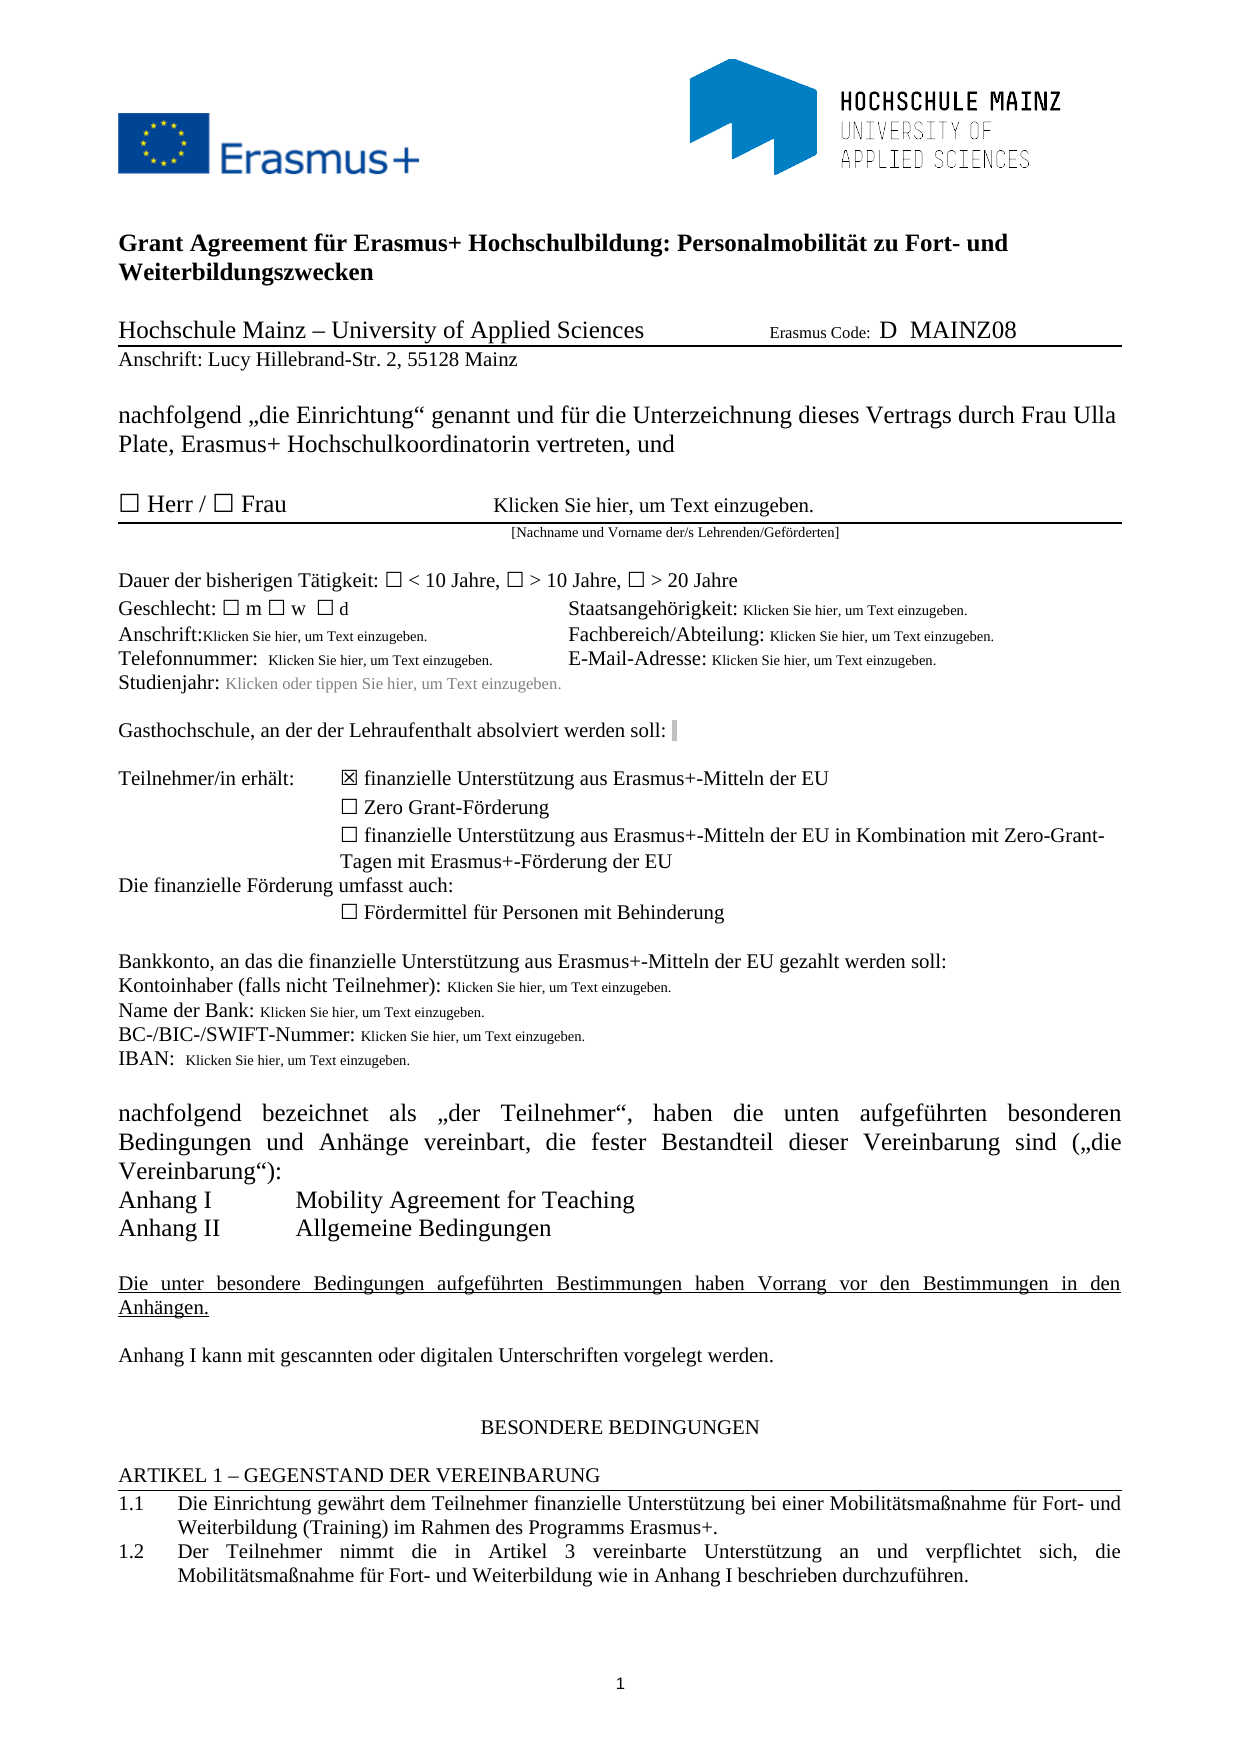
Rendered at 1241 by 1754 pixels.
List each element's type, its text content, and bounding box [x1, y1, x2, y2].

text finanzielle Unterstützung aus Erasmus+-Mitteln der EU in Kombination mit Zero-Grant-Tagen mit Erasmus+-Förderung der EU [340, 820, 1122, 873]
text Anhang II Allgemeine Bedingungen [118, 1213, 1122, 1242]
text Die unter besondere Bedingungen aufgeführten Bestimmungen haben Vorrang vor den Bestimmungen in den Anhängen. [118, 1271, 1122, 1319]
text [Nachname und Vorname der/s Lehrenden/Geförderten] [418, 524, 1122, 541]
text nachfolgend bezeichnet als „der Teilnehmer“, haben die unten aufgeführten besonderen Bedingungen und Anhänge vereinbart, die fester Bestandteil dieser Vereinbarung sind („die Vereinbarung“): [118, 1098, 1122, 1185]
text Anhang I kann mit gescannten oder digitalen Unterschriften vorgelegt werden. [118, 1343, 1122, 1367]
text Herr / Frau [118, 486, 1122, 522]
text 1.2 Der Teilnehmer nimmt die in Artikel 3 vereinbarte Unterstützung an und verpflichtet sich, die Mobilitätsmaßnahme für Fort- und Weiterbildung wie in Anhang I beschrieben durchzuführen. [118, 1539, 1122, 1587]
text Gasthochschule, an der der Lehraufenthalt absolviert werden soll: [118, 718, 1122, 742]
text 1.1 Die Einrichtung gewährt dem Teilnehmer finanzielle Unterstützung bei einer Mobilitätsmaßnahme für Fort- und Weiterbildung (Training) im Rahmen des Programms Erasmus+. [118, 1491, 1122, 1539]
text Anschrift: Fachbereich/Abteilung: [118, 622, 1122, 646]
text BESONDERE BEDINGUNGEN [118, 1415, 1122, 1439]
text Grant Agreement für Erasmus+ Hochschulbildung: Personalmobilität zu Fort- und Weiterbildungszwecken [118, 228, 1122, 286]
text Fördermittel für Personen mit Behinderung [118, 897, 1122, 925]
text nachfolgend „die Einrichtung“ genannt und für die Unterzeichnung dieses Vertrags durch Frau Ulla Plate, Erasmus+ Hochschulkoordinatorin vertreten, und [118, 400, 1122, 457]
text Kontoinhaber (falls nicht Teilnehmer): [118, 973, 1122, 997]
text Hochschule Mainz – University of Applied Sciences Erasmus Code: D MAINZ08 [118, 315, 1122, 345]
text Studienjahr: [118, 670, 1122, 694]
text Telefonnummer: E-Mail-Adresse: [118, 646, 1122, 670]
text Name der Bank: [118, 997, 1122, 1022]
text Teilnehmer/in erhält: finanzielle Unterstützung aus Erasmus+-Mitteln der EU Zero Grant-Förderung [118, 763, 1122, 820]
text Dauer der bisherigen Tätigkeit: < 10 Jahre, > 10 Jahre, > 20 Jahre [118, 565, 1122, 593]
text ARTIKEL 1 – GEGENSTAND DER VEREINBARUNG [118, 1463, 1122, 1490]
text Anhang I Mobility Agreement for Teaching [118, 1185, 1122, 1213]
text Bankkonto, an das die finanzielle Unterstützung aus Erasmus+-Mitteln der EU gezahlt werden soll: [118, 949, 1122, 973]
text Anschrift: Lucy Hillebrand-Str. 2, 55128 Mainz [118, 347, 1122, 371]
text IBAN: [118, 1046, 1122, 1070]
picture [118, 113, 420, 175]
text BC-/BIC-/SWIFT-Nummer: [118, 1022, 1122, 1046]
text Die finanzielle Förderung umfasst auch: [118, 873, 1122, 897]
text Geschlecht: m w d Staatsangehörigkeit: [118, 593, 1122, 622]
picture [689, 59, 1064, 175]
